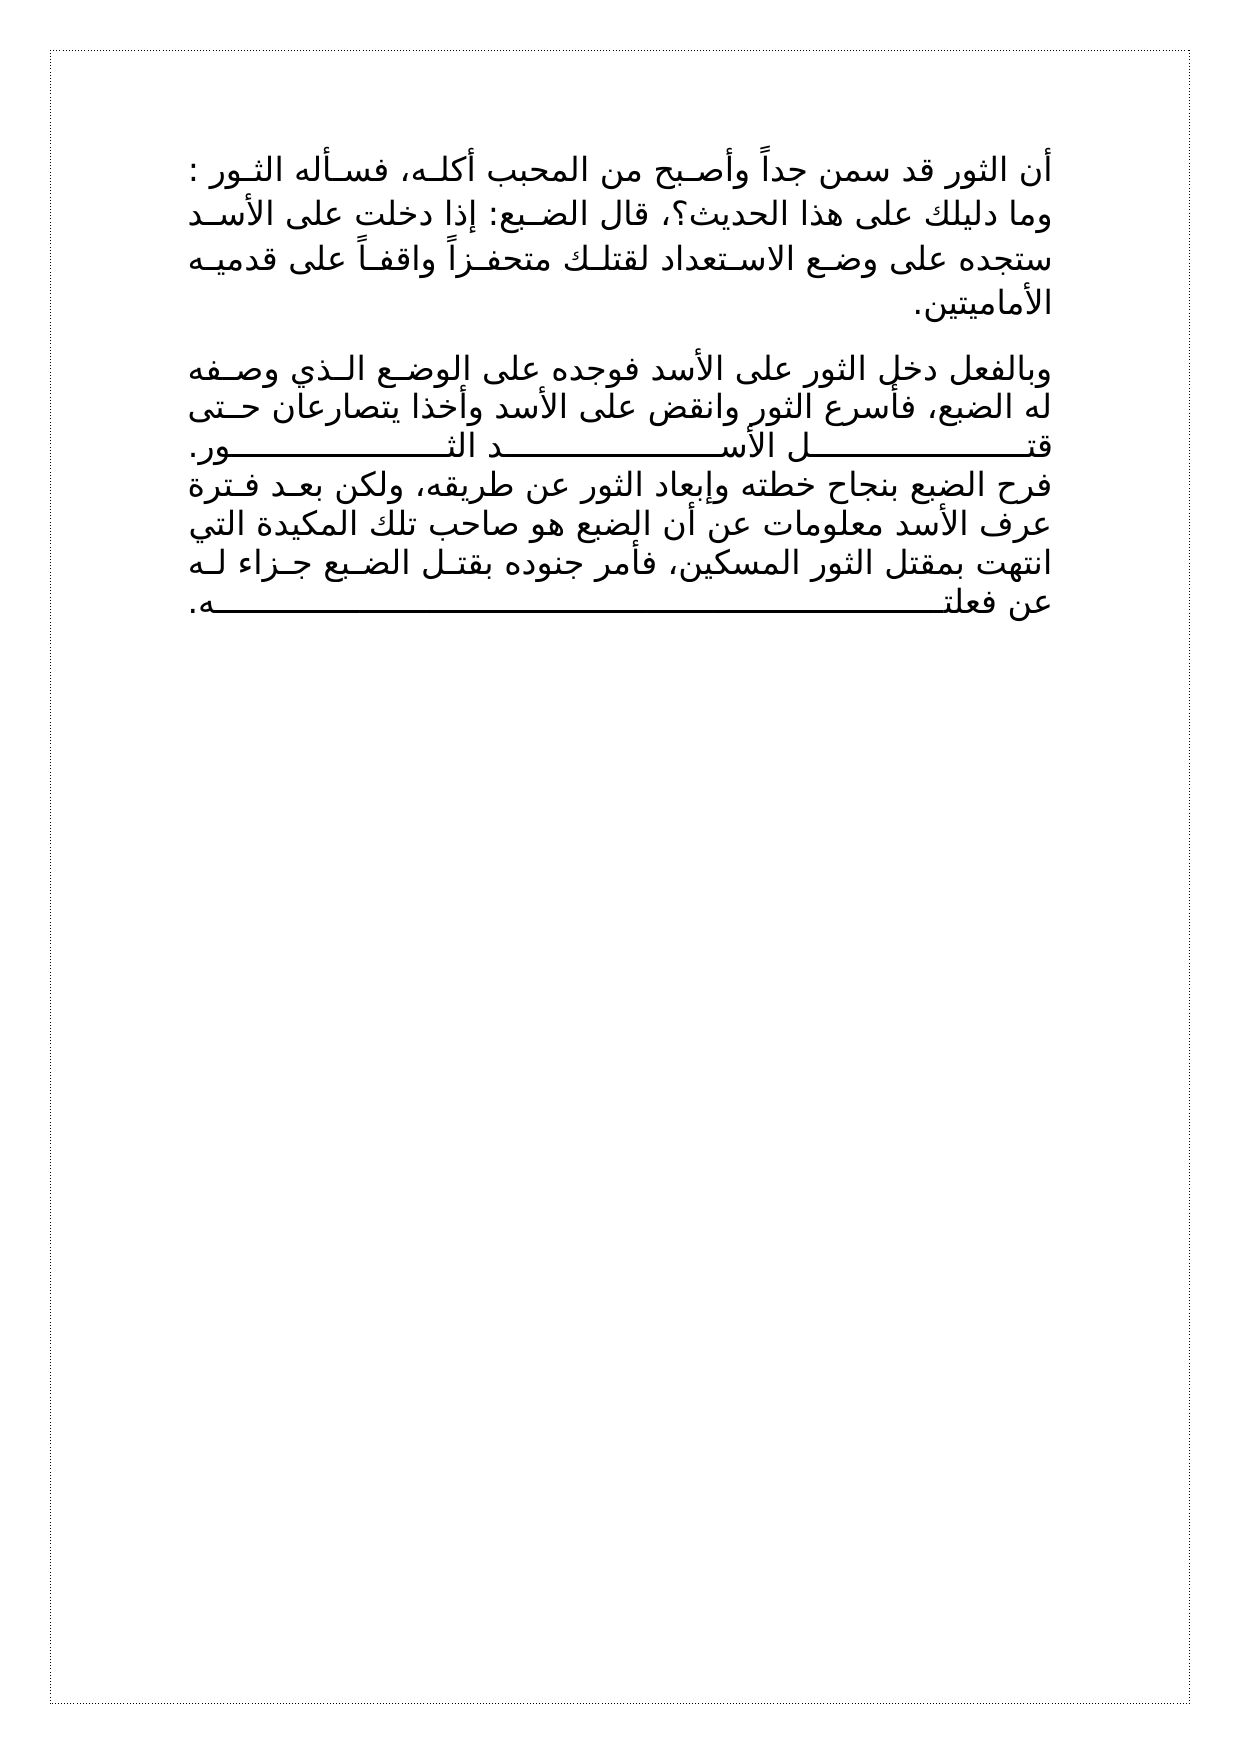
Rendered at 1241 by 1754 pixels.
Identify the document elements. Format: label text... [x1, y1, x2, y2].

text وبالفعل دخل الثور على الأسد فوجده على الوضع الذي وصفه له الضبع، فأسرع الثور وانقض على الأسد وأخذا يتصارعان حتى قتل الأسد الثور. فرح الضبع بنجاح خطته وإبعاد الثور عن طريقه، ولكن بعد فترة عرف الأسد معلومات عن أن الضبع هو صاحب تلك المكيدة التي انتهت بمقتل الثور المسكين، فأمر جنوده بقتل الضبع جزاء له عن فعلته. [187, 349, 1053, 649]
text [187, 150, 1053, 323]
